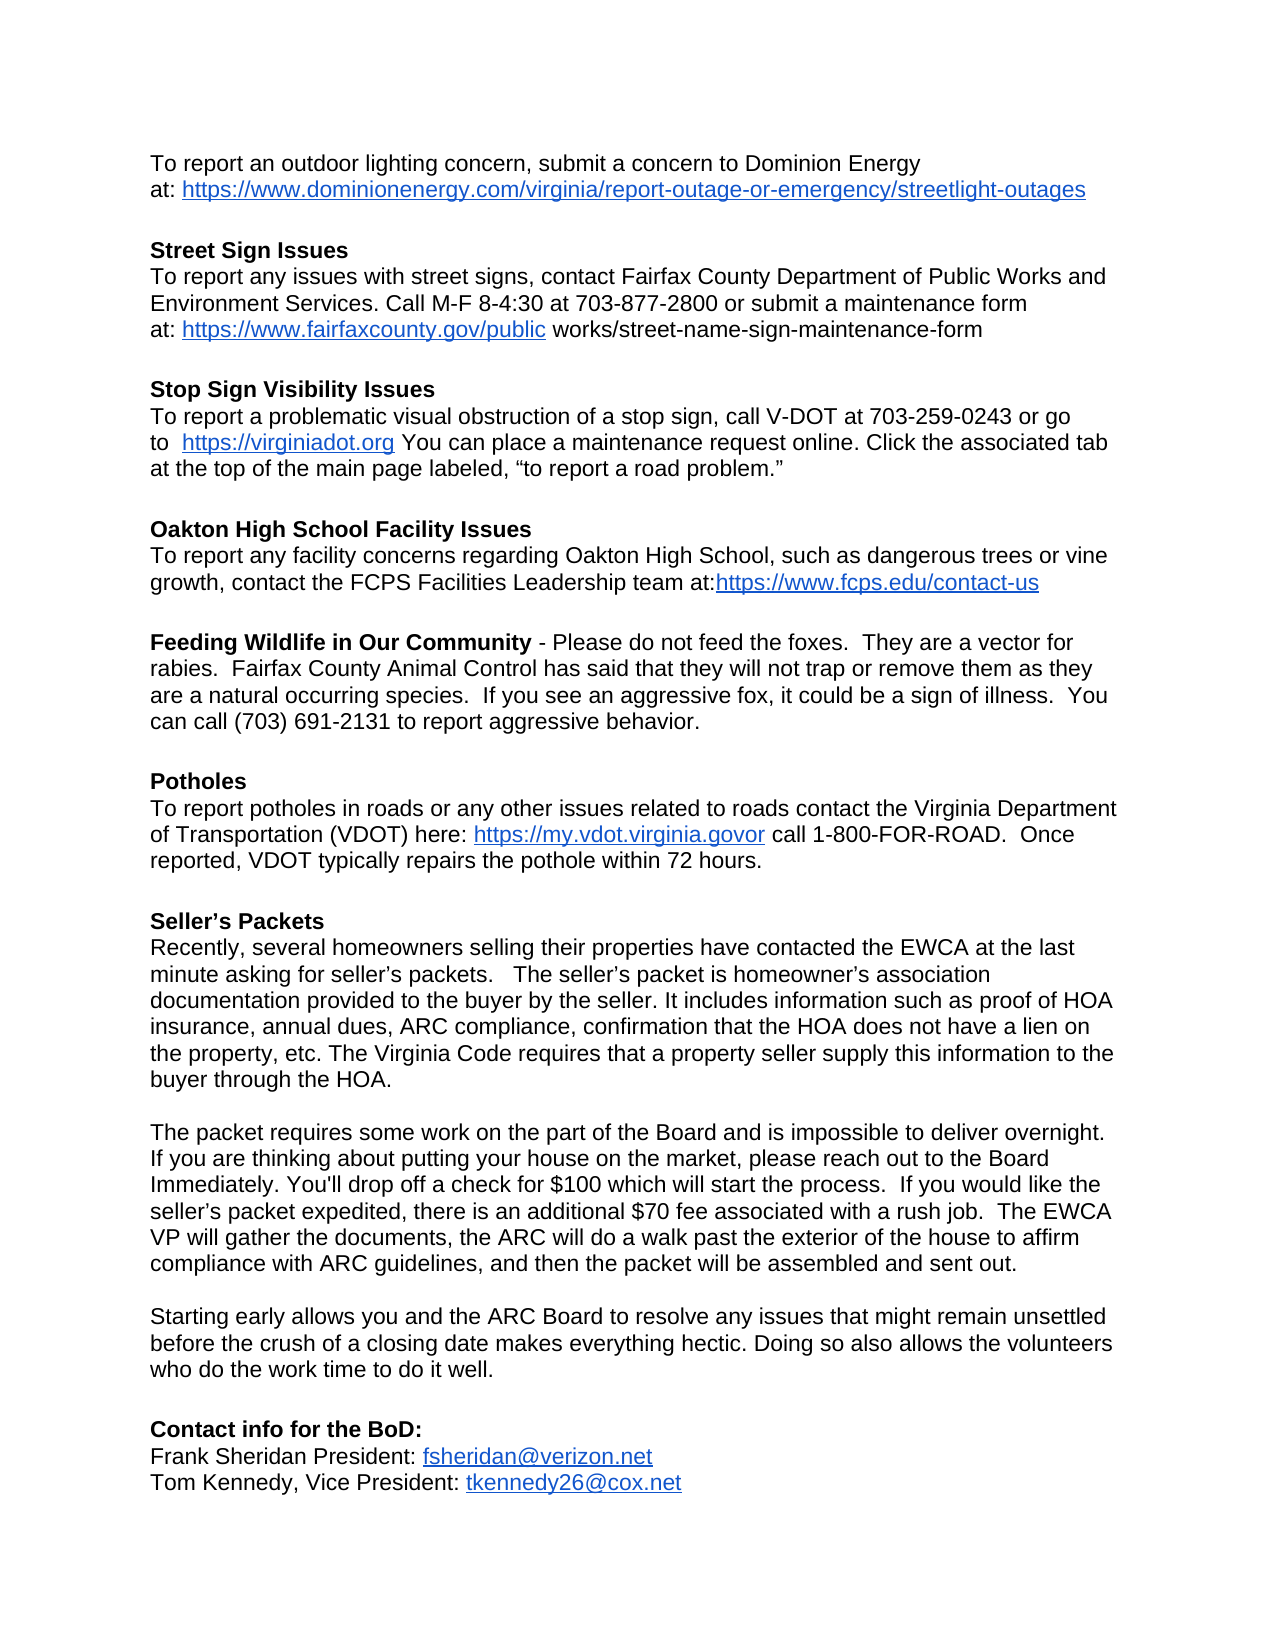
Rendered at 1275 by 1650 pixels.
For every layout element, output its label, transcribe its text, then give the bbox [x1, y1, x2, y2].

text Frank Sheridan President: fsheridan@verizon.net [150, 1443, 1125, 1469]
text Street Sign Issues [150, 237, 1125, 263]
text To report any issues with street signs, contact Fairfax County Department of Public Works and Environment Services. Call M-F 8-4:30 at 703-877-2800 or submit a maintenance form at: https://www.fairfaxcounty.gov/public works/street-name-sign-maintenance-form [150, 263, 1125, 342]
text Stop Sign Visibility Issues [150, 376, 1125, 403]
text Oakton High School Facility Issues [150, 516, 1125, 542]
text Recently, several homeowners selling their properties have contacted the EWCA at the last minute asking for seller’s packets. The seller’s packet is homeowner’s association documentation provided to the buyer by the seller. It includes information such as proof of HOA insurance, annual dues, ARC compliance, confirmation that the HOA does not have a lien on the property, etc. The Virginia Code requires that a property seller supply this information to the buyer through the HOA. [150, 934, 1125, 1092]
text To report a problematic visual obstruction of a stop sign, call V-DOT at 703-259-0243 or go to https://virginiadot.org You can place a maintenance request online. Click the associated tab at the top of the main page labeled, “to report a road problem.” [150, 403, 1125, 482]
text Seller’s Packets [150, 908, 1125, 934]
text Feeding Wildlife in Our Community - Please do not feed the foxes. They are a vector for rabies. Fairfax County Animal Control has said that they will not trap or remove them as they are a natural occurring species. If you see an aggressive fox, it could be a sign of illness. You can call (703) 691-2131 to report aggressive behavior. [150, 629, 1125, 734]
text To report potholes in roads or any other issues related to roads contact the Virginia Department of Transportation (VDOT) here: https://my.vdot.virginia.govor call 1-800-FOR-ROAD. Once reported, VDOT typically repairs the pothole within 72 hours. [150, 795, 1125, 874]
text Starting early allows you and the ARC Board to resolve any issues that might remain unsettled before the crush of a closing date makes everything hectic. Doing so also allows the volunteers who do the work time to do it well. [150, 1303, 1125, 1382]
text The packet requires some work on the part of the Board and is impossible to deliver overnight. If you are thinking about putting your house on the market, please reach out to the Board Immediately. You'll drop off a check for $100 which will start the process. If you would like the seller’s packet expedited, there is an additional $70 fee associated with a rush job. The EWCA VP will gather the documents, the ARC will do a walk past the exterior of the house to affirm compliance with ARC guidelines, and then the packet will be assembled and sent out. [150, 1119, 1125, 1277]
text Contact info for the BoD: [150, 1416, 1125, 1443]
text Tom Kennedy, Vice President: tkennedy26@cox.net [150, 1469, 1125, 1495]
text To report an outdoor lighting concern, submit a concern to Dominion Energy at: https://www.dominionenergy.com/virginia/report-outage-or-emergency/streetlight-outages [150, 150, 1125, 203]
text Potholes [150, 768, 1125, 795]
text To report any facility concerns regarding Oakton High School, such as dangerous trees or vine growth, contact the FCPS Facilities Leadership team at:https://www.fcps.edu/contact-us [150, 542, 1125, 595]
